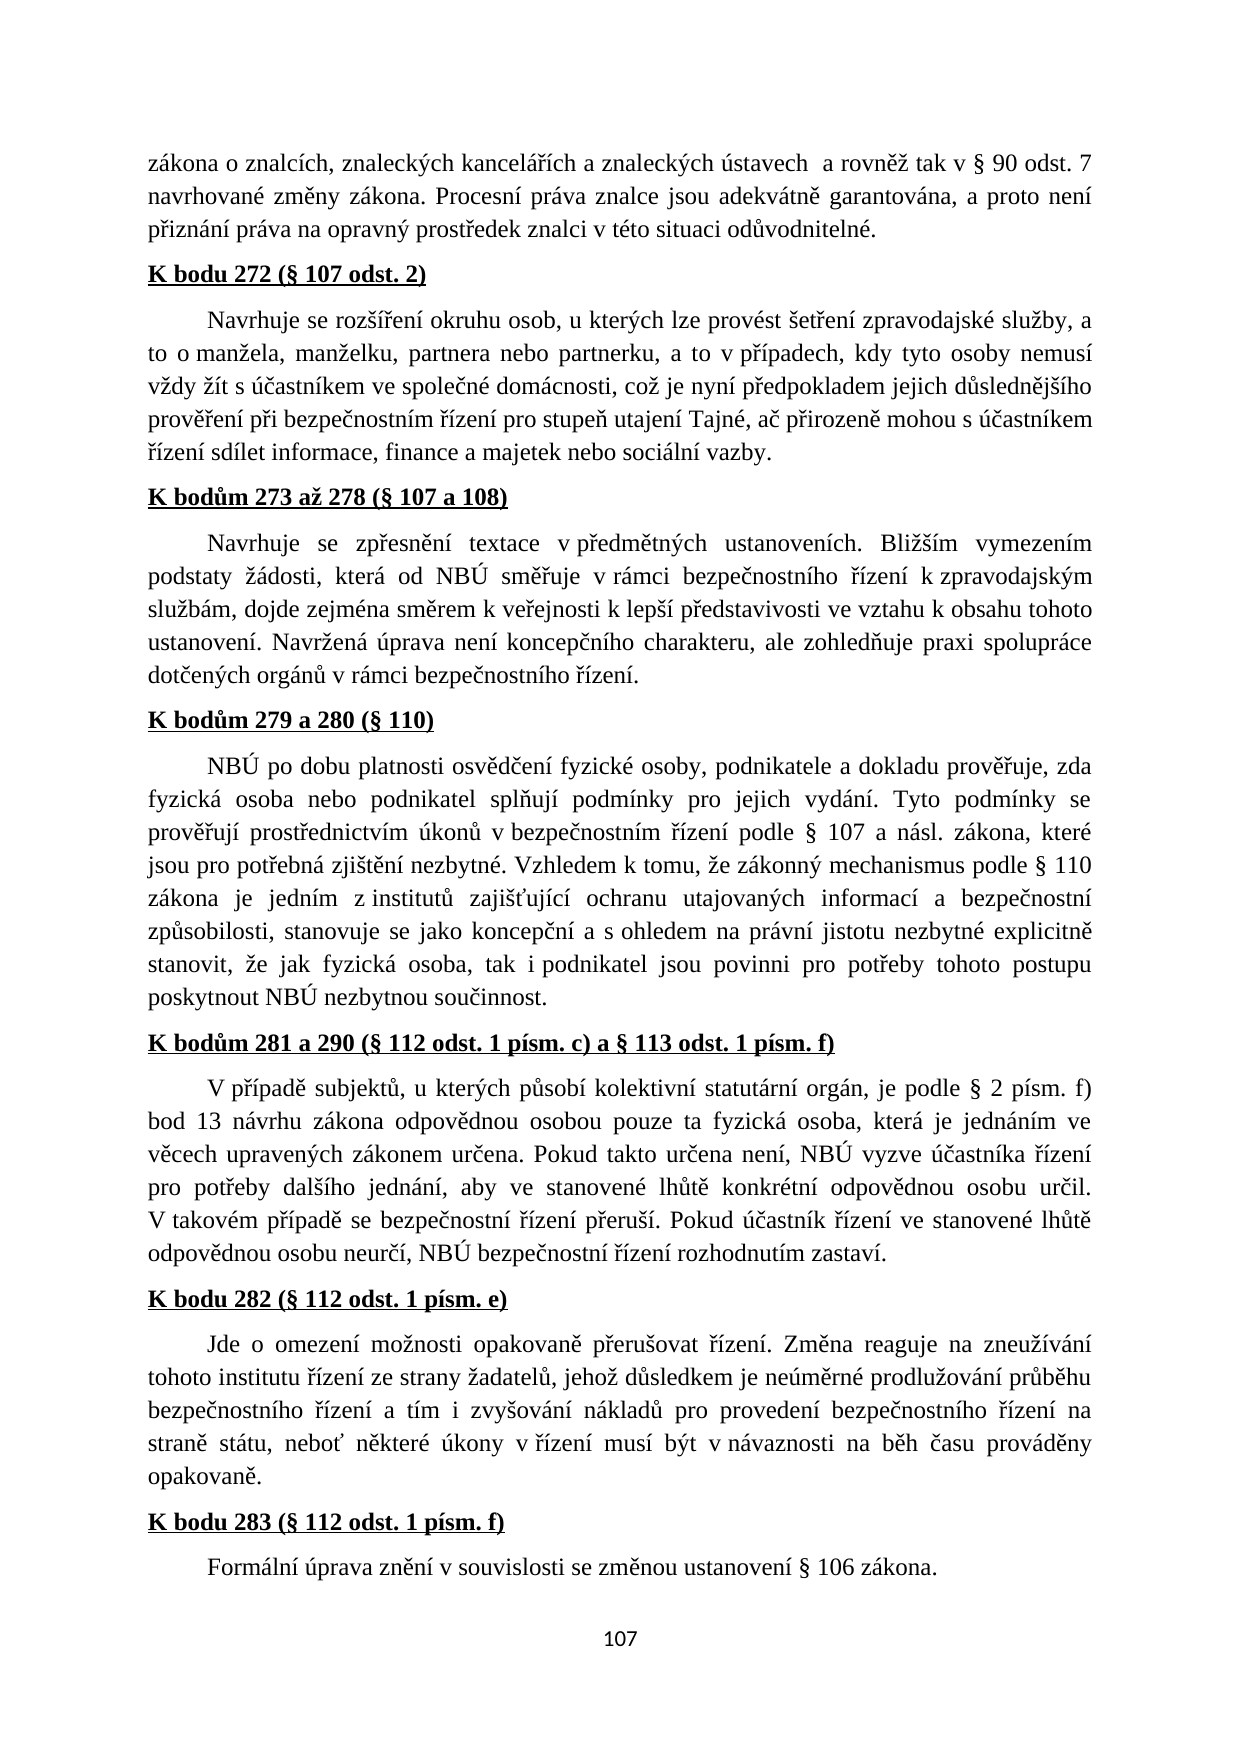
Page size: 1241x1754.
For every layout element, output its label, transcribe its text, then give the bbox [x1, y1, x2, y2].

text Jde o omezení možnosti opakovaně přerušovat řízení. Změna reaguje na zneužívání tohoto institutu řízení ze strany žadatelů, jehož důsledkem je neúměrné prodlužování průběhu bezpečnostního řízení a tím i zvyšování nákladů pro provedení bezpečnostního řízení na straně státu, neboť některé úkony v řízení musí být v návaznosti na běh času prováděny opakovaně. [148, 1329, 1092, 1490]
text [148, 148, 1092, 242]
text K bodu 282 (§ 112 odst. 1 písm. e) [148, 1284, 1092, 1313]
text Navrhuje se rozšíření okruhu osob, u kterých lze provést šetření zpravodajské služby, a to o manžela, manželku, partnera nebo partnerku, a to v případech, kdy tyto osoby nemusí vždy žít s účastníkem ve společné domácnosti, což je nyní předpokladem jejich důslednějšího prověření při bezpečnostním řízení pro stupeň utajení Tajné, ač přirozeně mohou s účastníkem řízení sdílet informace, finance a majetek nebo sociální vazby. [148, 305, 1092, 466]
text Formální úprava znění v souvislosti se změnou ustanovení § 106 zákona. [148, 1552, 1092, 1581]
text V případě subjektů, u kterých působí kolektivní statutární orgán, je podle § 2 písm. f) bod 13 návrhu zákona odpovědnou osobou pouze ta fyzická osoba, která je jednáním ve věcech upravených zákonem určena. Pokud takto určena není, NBÚ vyzve účastníka řízení pro potřeby dalšího jednání, aby ve stanovené lhůtě konkrétní odpovědnou osobu určil. V takovém případě se bezpečnostní řízení přeruší. Pokud účastník řízení ve stanovené lhůtě odpovědnou osobu neurčí, NBÚ bezpečnostní řízení rozhodnutím zastaví. [148, 1073, 1092, 1267]
text K bodům 281 a 290 (§ 112 odst. 1 písm. c) a § 113 odst. 1 písm. f) [148, 1028, 1092, 1056]
text K bodům 273 až 278 (§ 107 a 108) [148, 482, 1092, 511]
text NBÚ po dobu platnosti osvědčení fyzické osoby, podnikatele a dokladu prověřuje, zda fyzická osoba nebo podnikatel splňují podmínky pro jejich vydání. Tyto podmínky se prověřují prostřednictvím úkonů v bezpečnostním řízení podle § 107 a násl. zákona, které jsou pro potřebná zjištění nezbytné. Vzhledem k tomu, že zákonný mechanismus podle § 110 zákona je jedním z institutů zajišťující ochranu utajovaných informací a bezpečnostní způsobilosti, stanovuje se jako koncepční a s ohledem na právní jistotu nezbytné explicitně stanovit, že jak fyzická osoba, tak i podnikatel jsou povinni pro potřeby tohoto postupu poskytnout NBÚ nezbytnou součinnost. [148, 751, 1092, 1011]
text K bodu 272 (§ 107 odst. 2) [148, 259, 1092, 288]
text Navrhuje se zpřesnění textace v předmětných ustanoveních. Bližším vymezením podstaty žádosti, která od NBÚ směřuje v rámci bezpečnostního řízení k zpravodajským službám, dojde zejména směrem k veřejnosti k lepší představivosti ve vztahu k obsahu tohoto ustanovení. Navržená úprava není koncepčního charakteru, ale zohledňuje praxi spolupráce dotčených orgánů v rámci bezpečnostního řízení. [148, 528, 1092, 689]
text K bodům 279 a 280 (§ 110) [148, 706, 1092, 734]
text K bodu 283 (§ 112 odst. 1 písm. f) [148, 1507, 1092, 1536]
